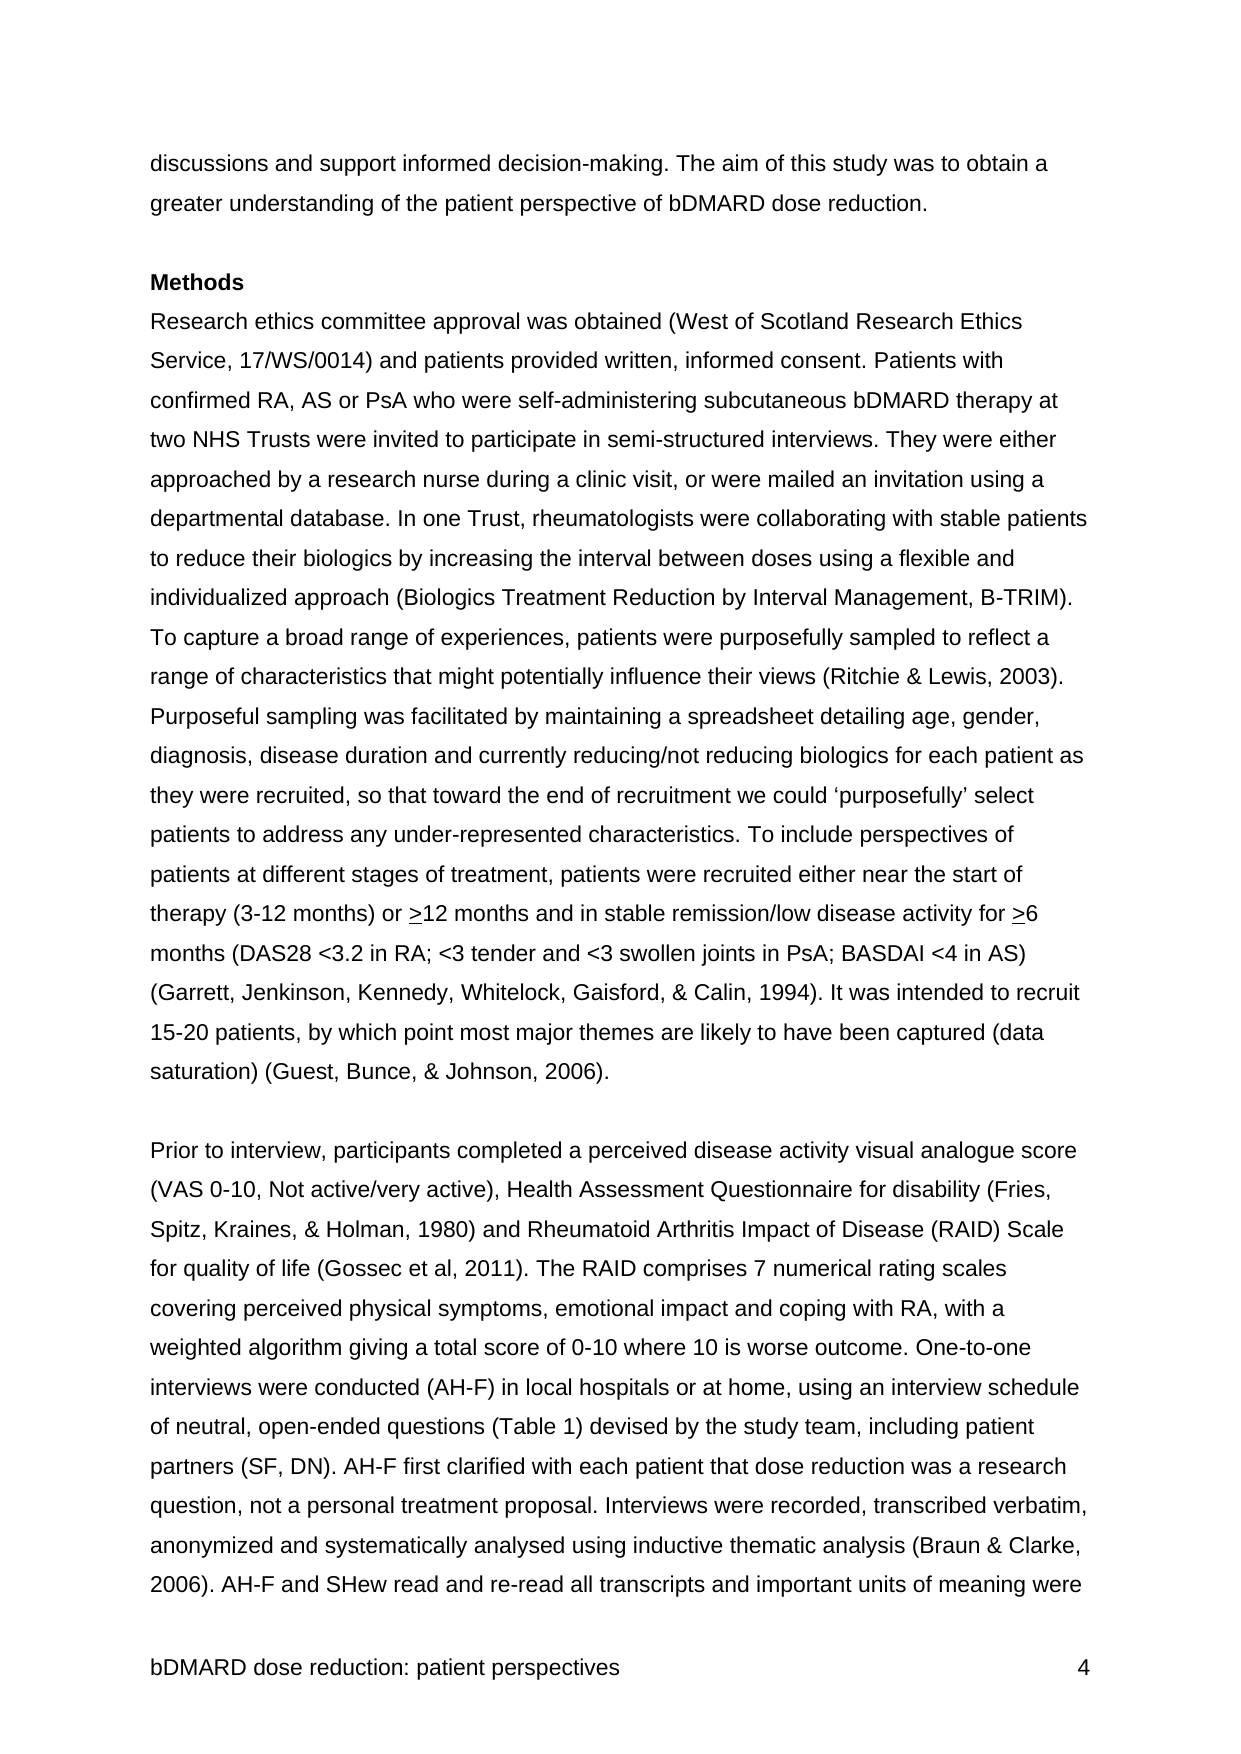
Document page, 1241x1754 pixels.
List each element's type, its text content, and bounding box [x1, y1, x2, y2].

text Research ethics committee approval was obtained (West of Scotland Research Ethics Service, 17/WS/0014) and patients provided written, informed consent. Patients with confirmed RA, AS or PsA who were self-administering subcutaneous bDMARD therapy at two NHS Trusts were invited to participate in semi-structured interviews. They were either approached by a research nurse during a clinic visit, or were mailed an invitation using a departmental database. In one Trust, rheumatologists were collaborating with stable patients to reduce their biologics by increasing the interval between doses using a flexible and individualized approach (Biologics Treatment Reduction by Interval Management, B-TRIM). To capture a broad range of experiences, patients were purposefully sampled to reflect a range of characteristics that might potentially influence their views (Ritchie & Lewis, 2003). Purposeful sampling was facilitated by maintaining a spreadsheet detailing age, gender, diagnosis, disease duration and currently reducing/not reducing biologics for each patient as they were recruited, so that toward the end of recruitment we could ‘purposefully’ select patients to address any under-represented characteristics. To include perspectives of patients at different stages of treatment, patients were recruited either near the start of therapy (3-12 months) or >12 months and in stable remission/low disease activity for >6 months (DAS28 <3.2 in RA; <3 tender and <3 swollen joints in PsA; BASDAI <4 in AS) (Garrett, Jenkinson, Kennedy, Whitelock, Gaisford, & Calin, 1994). It was intended to recruit 15-20 patients, by which point most major themes are likely to have been captured (data saturation) (Guest, Bunce, & Johnson, 2006). [150, 308, 1090, 1084]
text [150, 1137, 1090, 1598]
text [150, 150, 1090, 216]
text Methods [150, 268, 1090, 295]
